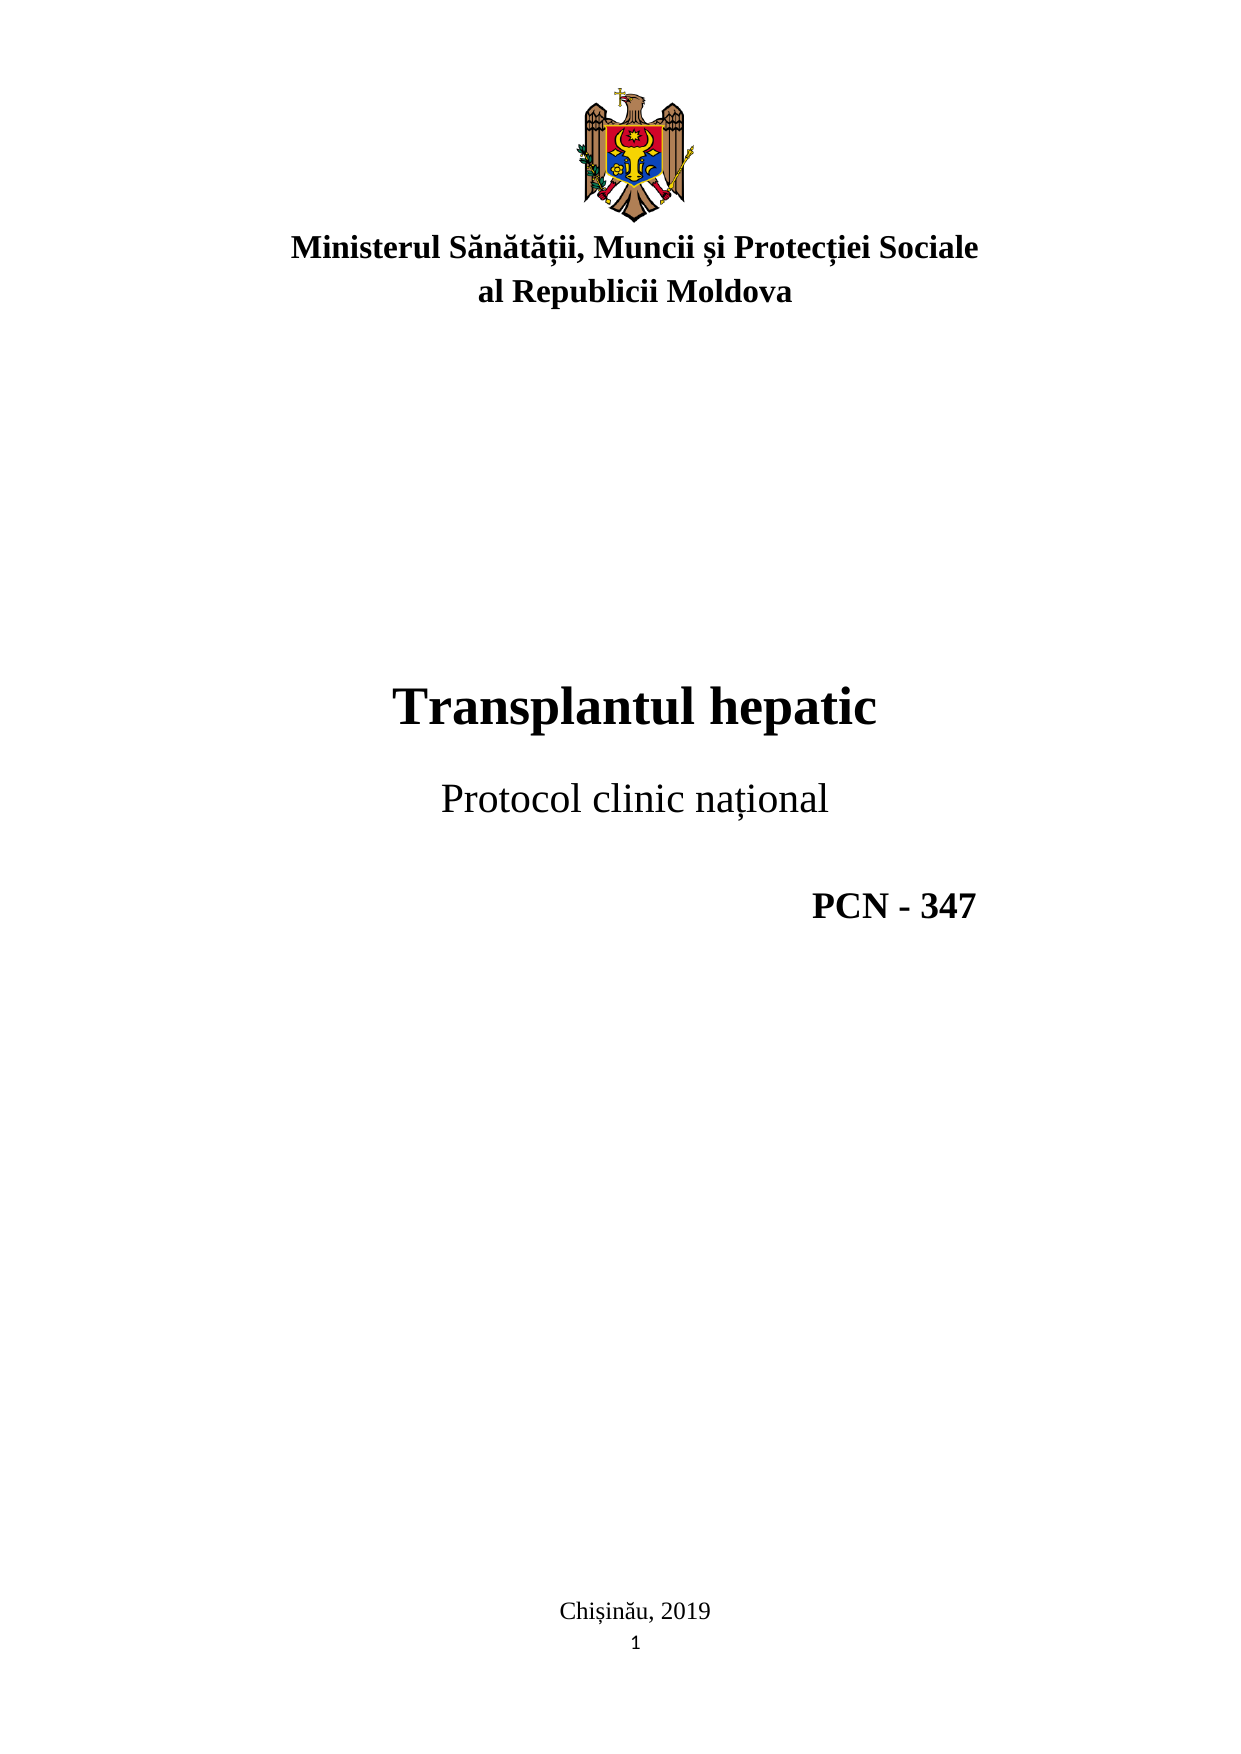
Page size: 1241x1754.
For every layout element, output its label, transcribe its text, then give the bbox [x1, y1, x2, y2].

text al Republicii Moldova [118, 271, 1152, 310]
text Transplantul hepatic [118, 674, 1152, 737]
text Ministerul Sănătății, Muncii și Protecției Sociale [118, 227, 1152, 266]
text PCN - 347 [118, 884, 1152, 927]
text Chișinău, 2019 [118, 1596, 1152, 1624]
picture [576, 88, 694, 223]
text Protocol clinic național [118, 773, 1152, 821]
